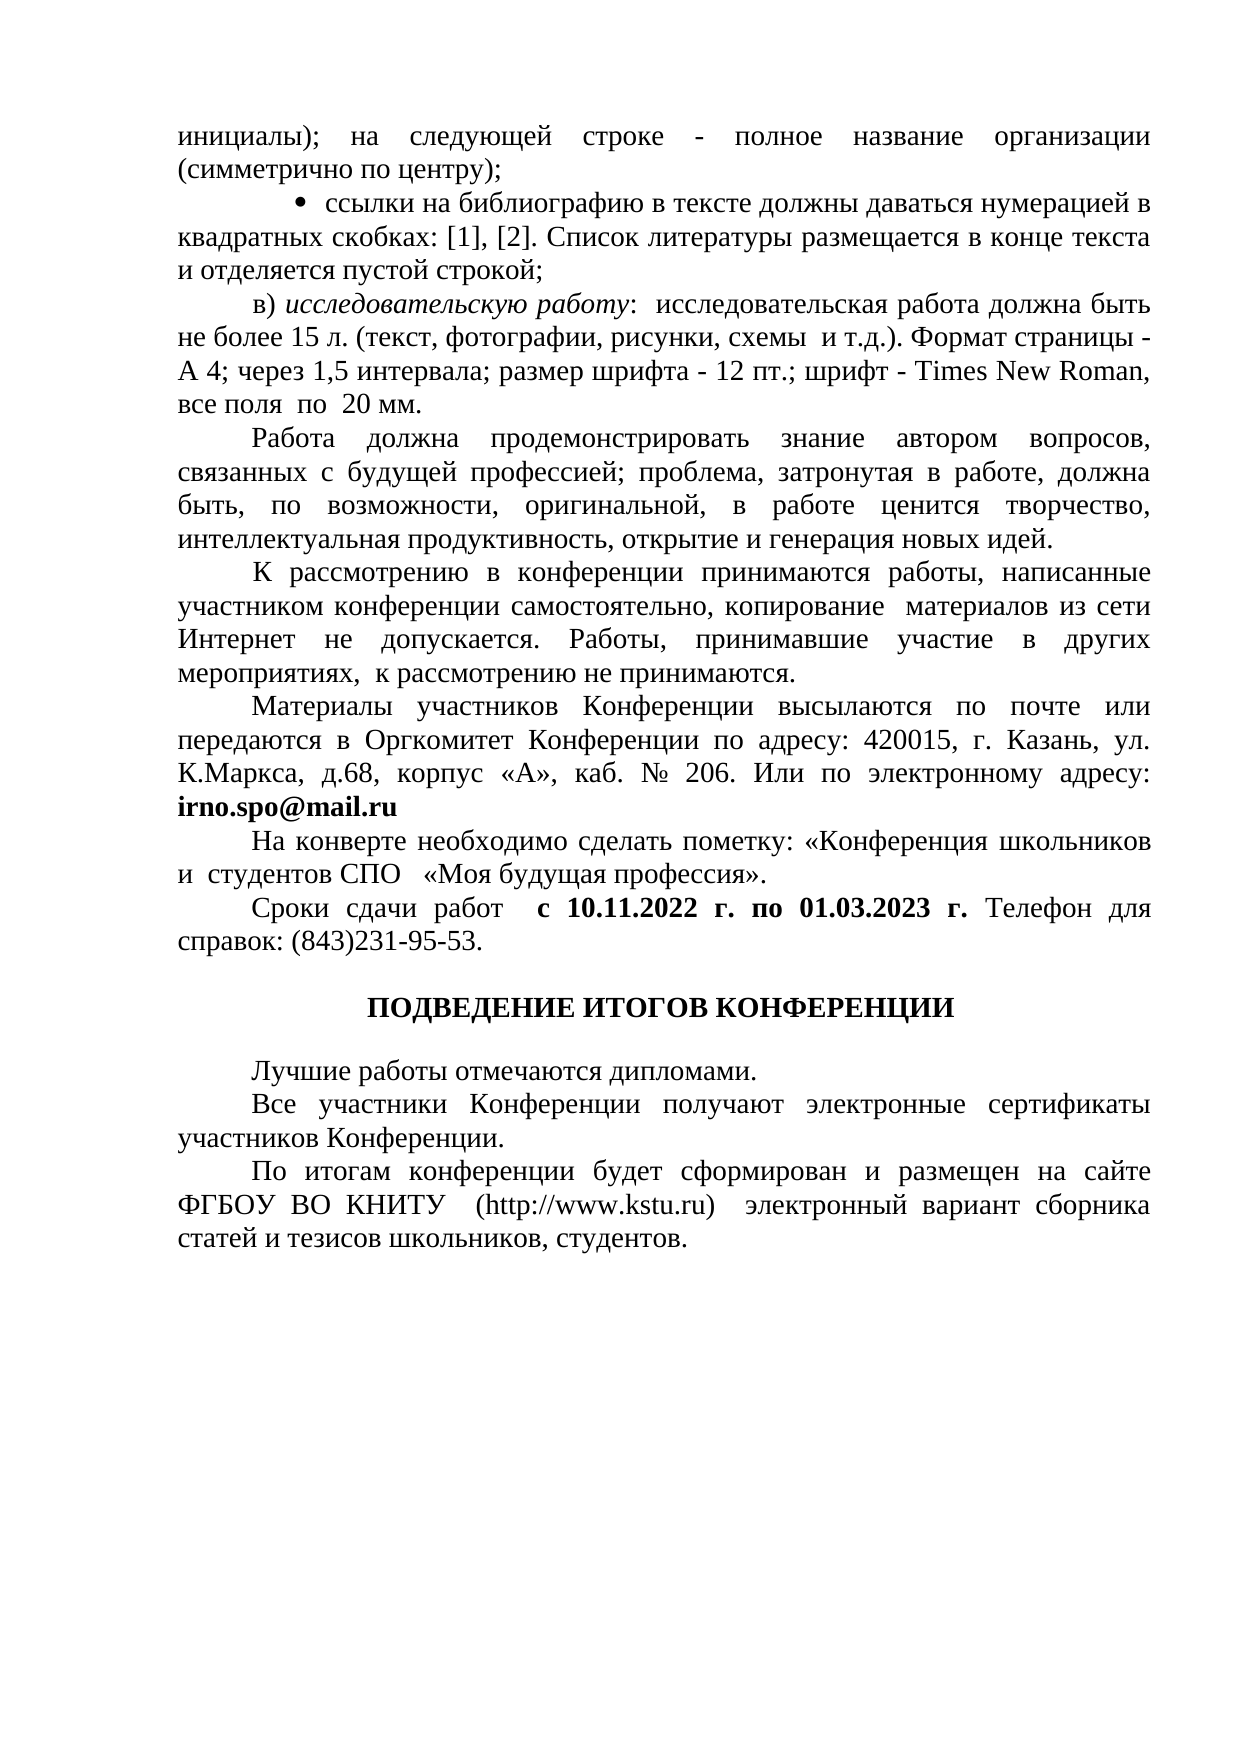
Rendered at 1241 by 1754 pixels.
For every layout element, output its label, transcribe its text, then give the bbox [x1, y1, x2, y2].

text На конверте необходимо сделать пометку: «Конференция школьников и студентов СПО «Моя будущая профессия». [177, 823, 1152, 890]
text ПОДВЕДЕНИЕ ИТОГОВ КОНФЕРЕНЦИИ [177, 990, 1152, 1053]
text в) исследовательскую работу: исследовательская работа должна быть не более 15 л. (текст, фотографии, рисунки, схемы и т.д.). Формат страницы - А 4; через 1,5 интервала; размер шрифта - 12 пт.; шрифт - Times New Roman, все поля по . [177, 286, 1152, 420]
list ссылки на библиографию в тексте должны даваться нумерацией в квадратных скобках: [1], [2]. Список литературы размещается в конце текста и отделяется пустой строкой; [177, 185, 1152, 286]
text Лучшие работы отмечаются дипломами. [177, 1053, 1152, 1086]
text Материалы участников Конференции высылаются по почте или передаются в Оргкомитет Конференции по адресу: . Казань, ул. К.Маркса, д.68, корпус «А», каб. № 206. Или по электронному адресу: irno.spo@mail.ru [177, 688, 1152, 823]
text По итогам конференции будет сформирован и размещен на сайте ФГБОУ ВО КНИТУ (http://www.kstu.ru) электронный вариант сборника статей и тезисов школьников, студентов. [177, 1153, 1152, 1254]
text Работа должна продемонстрировать знание автором вопросов, связанных с будущей профессией; проблема, затронутая в работе, должна быть, по возможности, оригинальной, в работе ценится творчество, интеллектуальная продуктивность, открытие и генерация новых идей. [177, 420, 1152, 554]
text Все участники Конференции получают электронные сертификаты участников Конференции. [177, 1086, 1152, 1153]
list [177, 118, 1152, 185]
text Сроки сдачи работ с 10.11.2022 г. по 01.03.2023 г. Телефон для справок: (843)231-95-53. [177, 890, 1152, 957]
text К рассмотрению в конференции принимаются работы, написанные участником конференции самостоятельно, копирование материалов из сети Интернет не допускается. Работы, принимавшие участие в других мероприятиях, к рассмотрению не принимаются. [177, 554, 1152, 688]
